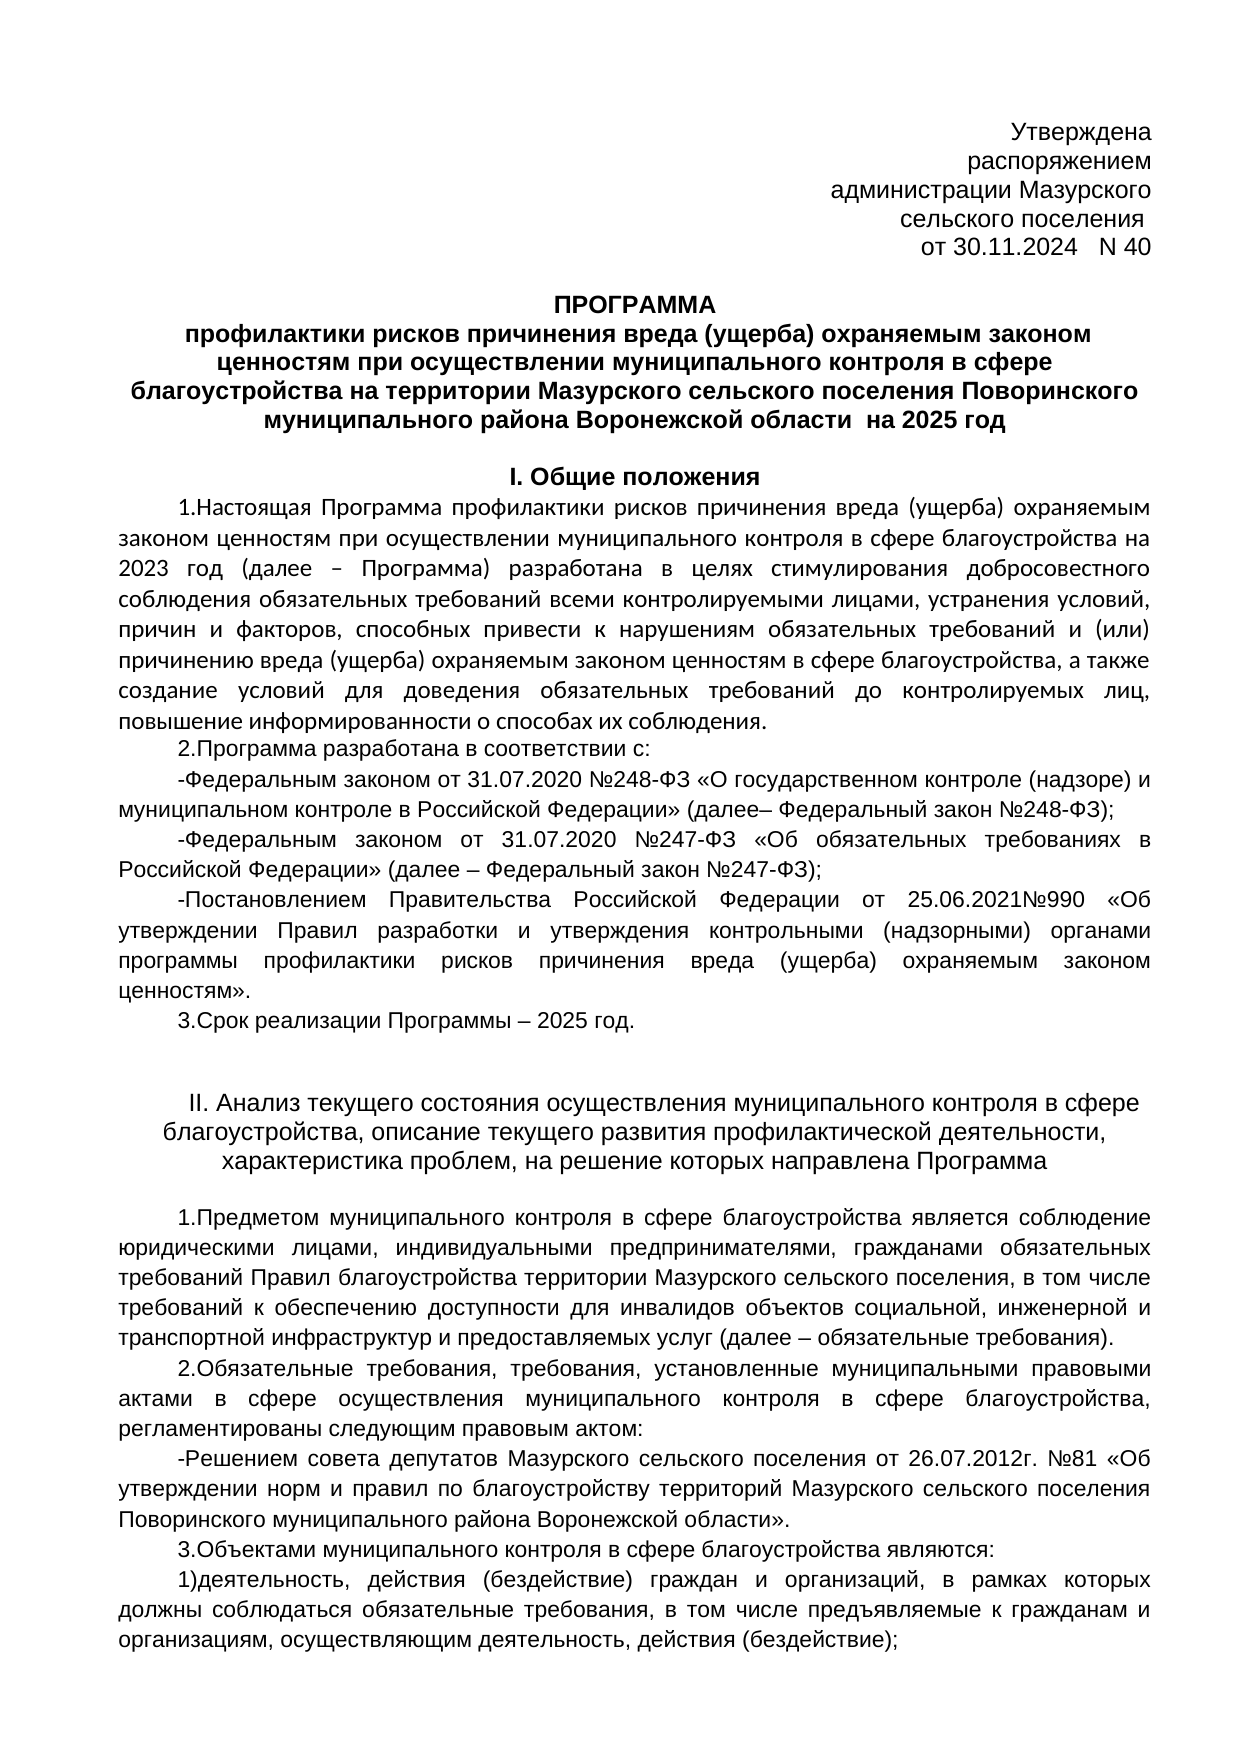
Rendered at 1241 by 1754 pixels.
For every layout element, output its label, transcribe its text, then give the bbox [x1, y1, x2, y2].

text Утверждена распоряжением администрации Мазурского сельского поселения от 30.11.2024 N 40 [768, 117, 1152, 261]
text 3.Объектами муниципального контроля в сфере благоустройства являются: [118, 1536, 1152, 1562]
text -Постановлением Правительства Российской Федерации от 25.06.2021№990 «Об утверждении Правил разработки и утверждения контрольными (надзорными) органами программы профилактики рисков причинения вреда (ущерба) охраняемым законом ценностям». [118, 886, 1152, 1003]
text 1.Предметом муниципального контроля в сфере благоустройства является соблюдение юридическими лицами, индивидуальными предпринимателями, гражданами обязательных требований Правил благоустройства территории Мазурского сельского поселения, в том числе требований к обеспечению доступности для инвалидов объектов социальной, инженерной и транспортной инфраструктур и предоставляемых услуг (далее – обязательные требования). [118, 1203, 1152, 1351]
text 2.Обязательные требования, требования, установленные муниципальными правовыми актами в сфере осуществления муниципального контроля в сфере благоустройства, регламентированы следующим правовым актом: [118, 1354, 1152, 1441]
text 3.Срок реализации Программы – 2025 год. [118, 1007, 1152, 1033]
text профилактики рисков причинения вреда (ущерба) охраняемым законом ценностям при осуществлении муниципального контроля в сфере благоустройства на территории Мазурского сельского поселения Поворинского муниципального района Воронежской области на 2025 год [118, 319, 1152, 434]
text -Федеральным законом от 31.07.2020 №247-ФЗ «Об обязательных требованиях в Российской Федерации» (далее – Федеральный закон №247-ФЗ); [118, 826, 1152, 882]
subtitle II. Анализ текущего состояния осуществления муниципального контроля в сфере благоустройства, описание текущего развития профилактической деятельности, характеристика проблем, на решение которых направлена Программа [118, 1088, 1152, 1175]
text -Федеральным законом от 31.07.2020 №248-ФЗ «О государственном контроле (надзоре) и муниципальном контроле в Российской Федерации» (далее– Федеральный закон №248-ФЗ); [118, 766, 1152, 822]
text I. Общие положения [118, 462, 1152, 491]
text 1)деятельность, действия (бездействие) граждан и организаций, в рамках которых должны соблюдаться обязательные требования, в том числе предъявляемые к гражданам и организациям, осуществляющим деятельность, действия (бездействие); [118, 1566, 1152, 1653]
text -Решением совета депутатов Мазурского сельского поселения от 26.07.2012г. №81 «Об утверждении норм и правил по благоустройству территорий Мазурского сельского поселения Поворинского муниципального района Воронежской области». [118, 1445, 1152, 1532]
text ПРОГРАММА [118, 290, 1152, 319]
text 2.Программа разработана в соответствии с: [118, 735, 1152, 762]
title 1.Настоящая Программа профилактики рисков причинения вреда (ущерба) охраняемым законом ценностям при осуществлении муниципального контроля в сфере благоустройства на 2023 год (далее – Программа) разработана в целях стимулирования добросовестного соблюдения обязательных требований всеми контролируемыми лицами, устранения условий, причин и факторов, способных привести к нарушениям обязательных требований и (или) причинению вреда (ущерба) охраняемым законом ценностям в сфере благоустройства, а также создание условий для доведения обязательных требований до контролируемых лиц, повышение информированности о способах их соблюдения. [118, 491, 1152, 735]
